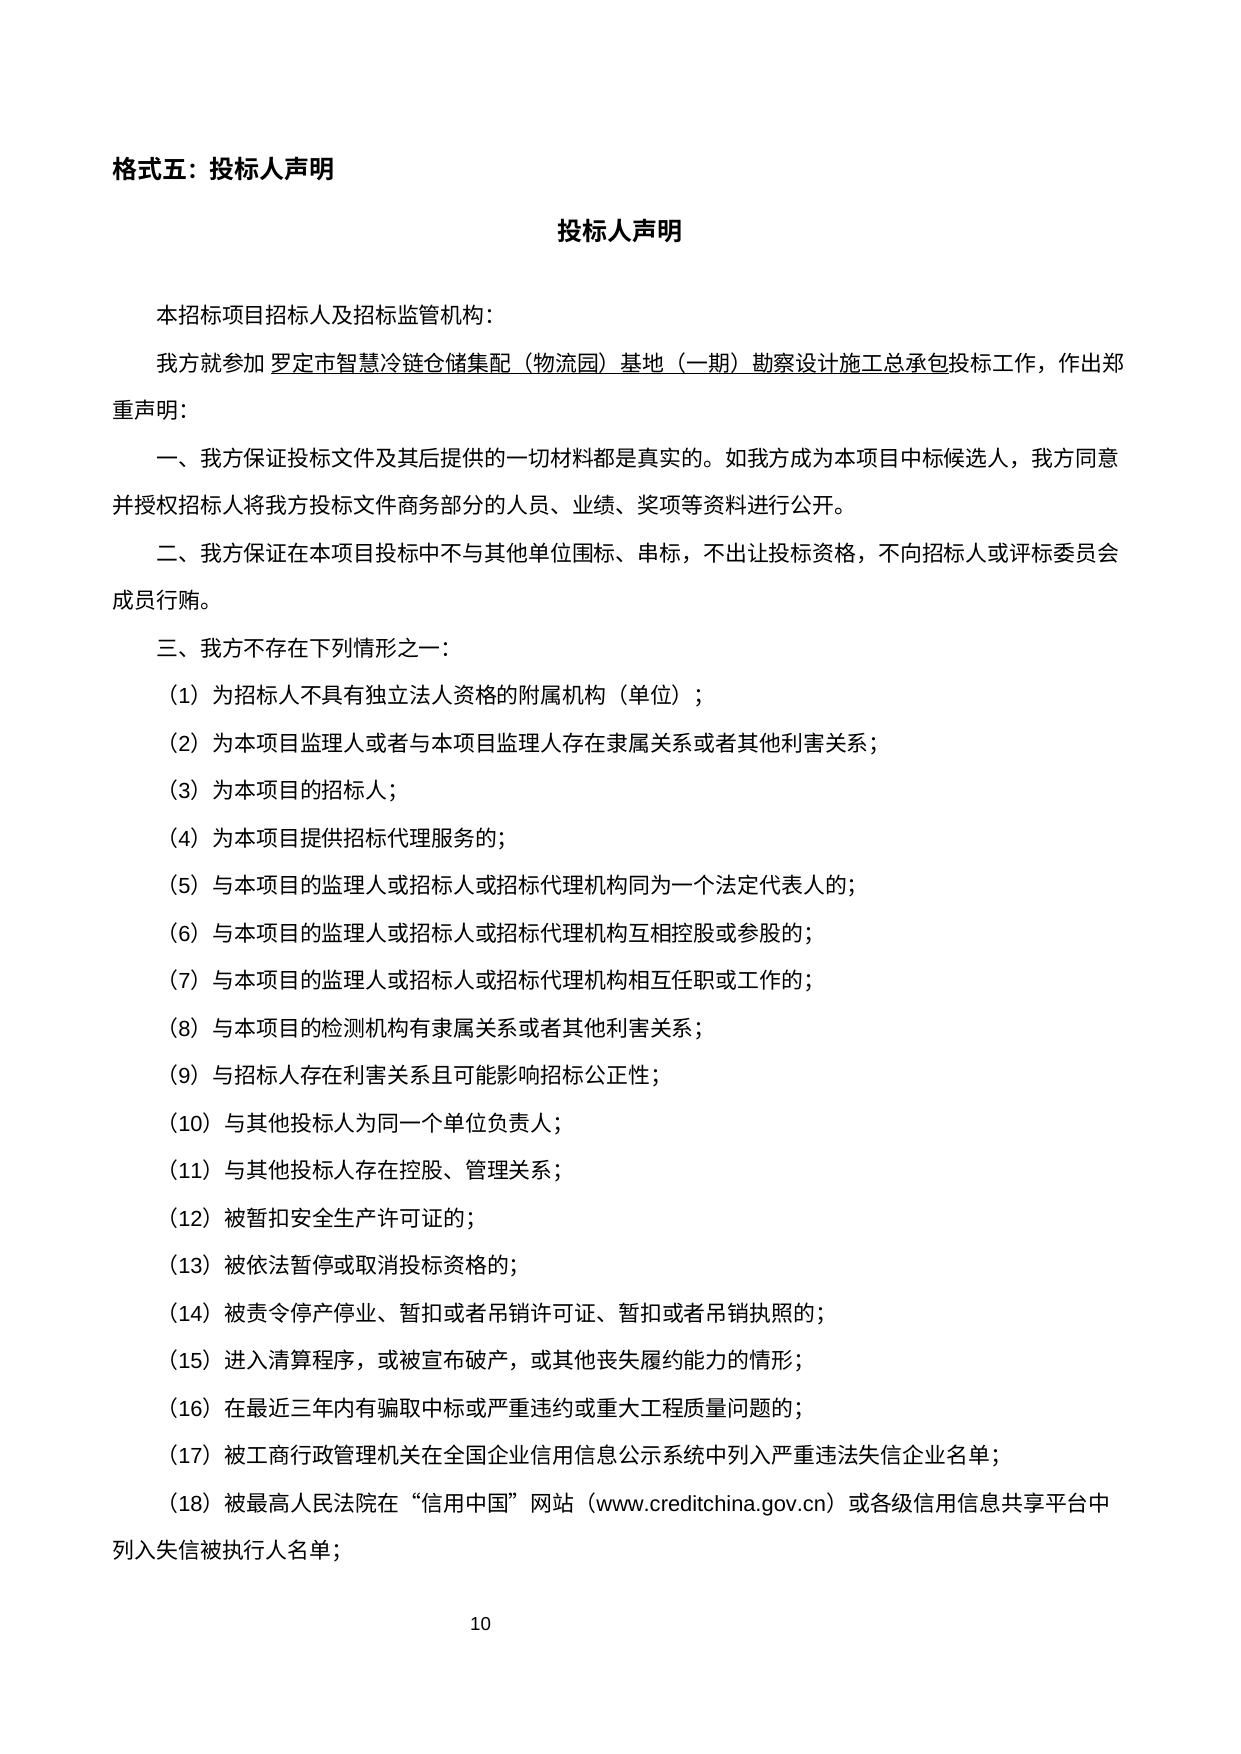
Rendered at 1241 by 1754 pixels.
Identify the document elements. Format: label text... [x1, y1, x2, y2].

text （10）与其他投标人为同一个单位负责人； [112, 1106, 1128, 1137]
text 我方就参加 罗定市智慧冷链仓储集配（物流园）基地（一期）勘察设计施工总承包投标工作，作出郑重声明： [112, 346, 1128, 425]
text （5）与本项目的监理人或招标人或招标代理机构同为一个法定代表人的； [112, 868, 1128, 900]
text （15）进入清算程序，或被宣布破产，或其他丧失履约能力的情形； [112, 1343, 1128, 1375]
text 格式五：投标人声明 [112, 150, 1128, 186]
text 一、我方保证投标文件及其后提供的一切材料都是真实的。如我方成为本项目中标候选人，我方同意并授权招标人将我方投标文件商务部分的人员、业绩、奖项等资料进行公开。 [112, 441, 1128, 520]
text （8）与本项目的检测机构有隶属关系或者其他利害关系； [112, 1011, 1128, 1042]
text （13）被依法暂停或取消投标资格的； [112, 1248, 1128, 1280]
text （9）与招标人存在利害关系且可能影响招标公正性； [112, 1058, 1128, 1090]
text 本招标项目招标人及招标监管机构： [112, 298, 1128, 330]
text （14）被责令停产停业、暂扣或者吊销许可证、暂扣或者吊销执照的； [112, 1296, 1128, 1327]
text 二、我方保证在本项目投标中不与其他单位围标、串标，不出让投标资格，不向招标人或评标委员会成员行贿。 [112, 536, 1128, 615]
text （2）为本项目监理人或者与本项目监理人存在隶属关系或者其他利害关系； [112, 726, 1128, 757]
text 三、我方不存在下列情形之一： [112, 631, 1128, 662]
text （1）为招标人不具有独立法人资格的附属机构（单位）； [112, 678, 1128, 710]
text （11）与其他投标人存在控股、管理关系； [112, 1153, 1128, 1185]
text 投标人声明 [112, 211, 1128, 248]
text （18）被最高人民法院在“信用中国”网站（www.creditchina.gov.cn）或各级信用信息共享平台中列入失信被执行人名单； [112, 1486, 1128, 1565]
text （6）与本项目的监理人或招标人或招标代理机构互相控股或参股的； [112, 916, 1128, 947]
text （4）为本项目提供招标代理服务的； [112, 821, 1128, 852]
text （17）被工商行政管理机关在全国企业信用信息公示系统中列入严重违法失信企业名单； [112, 1438, 1128, 1470]
text （16）在最近三年内有骗取中标或严重违约或重大工程质量问题的； [112, 1391, 1128, 1422]
text （7）与本项目的监理人或招标人或招标代理机构相互任职或工作的； [112, 963, 1128, 995]
text （12）被暂扣安全生产许可证的； [112, 1201, 1128, 1232]
text （3）为本项目的招标人； [112, 773, 1128, 805]
